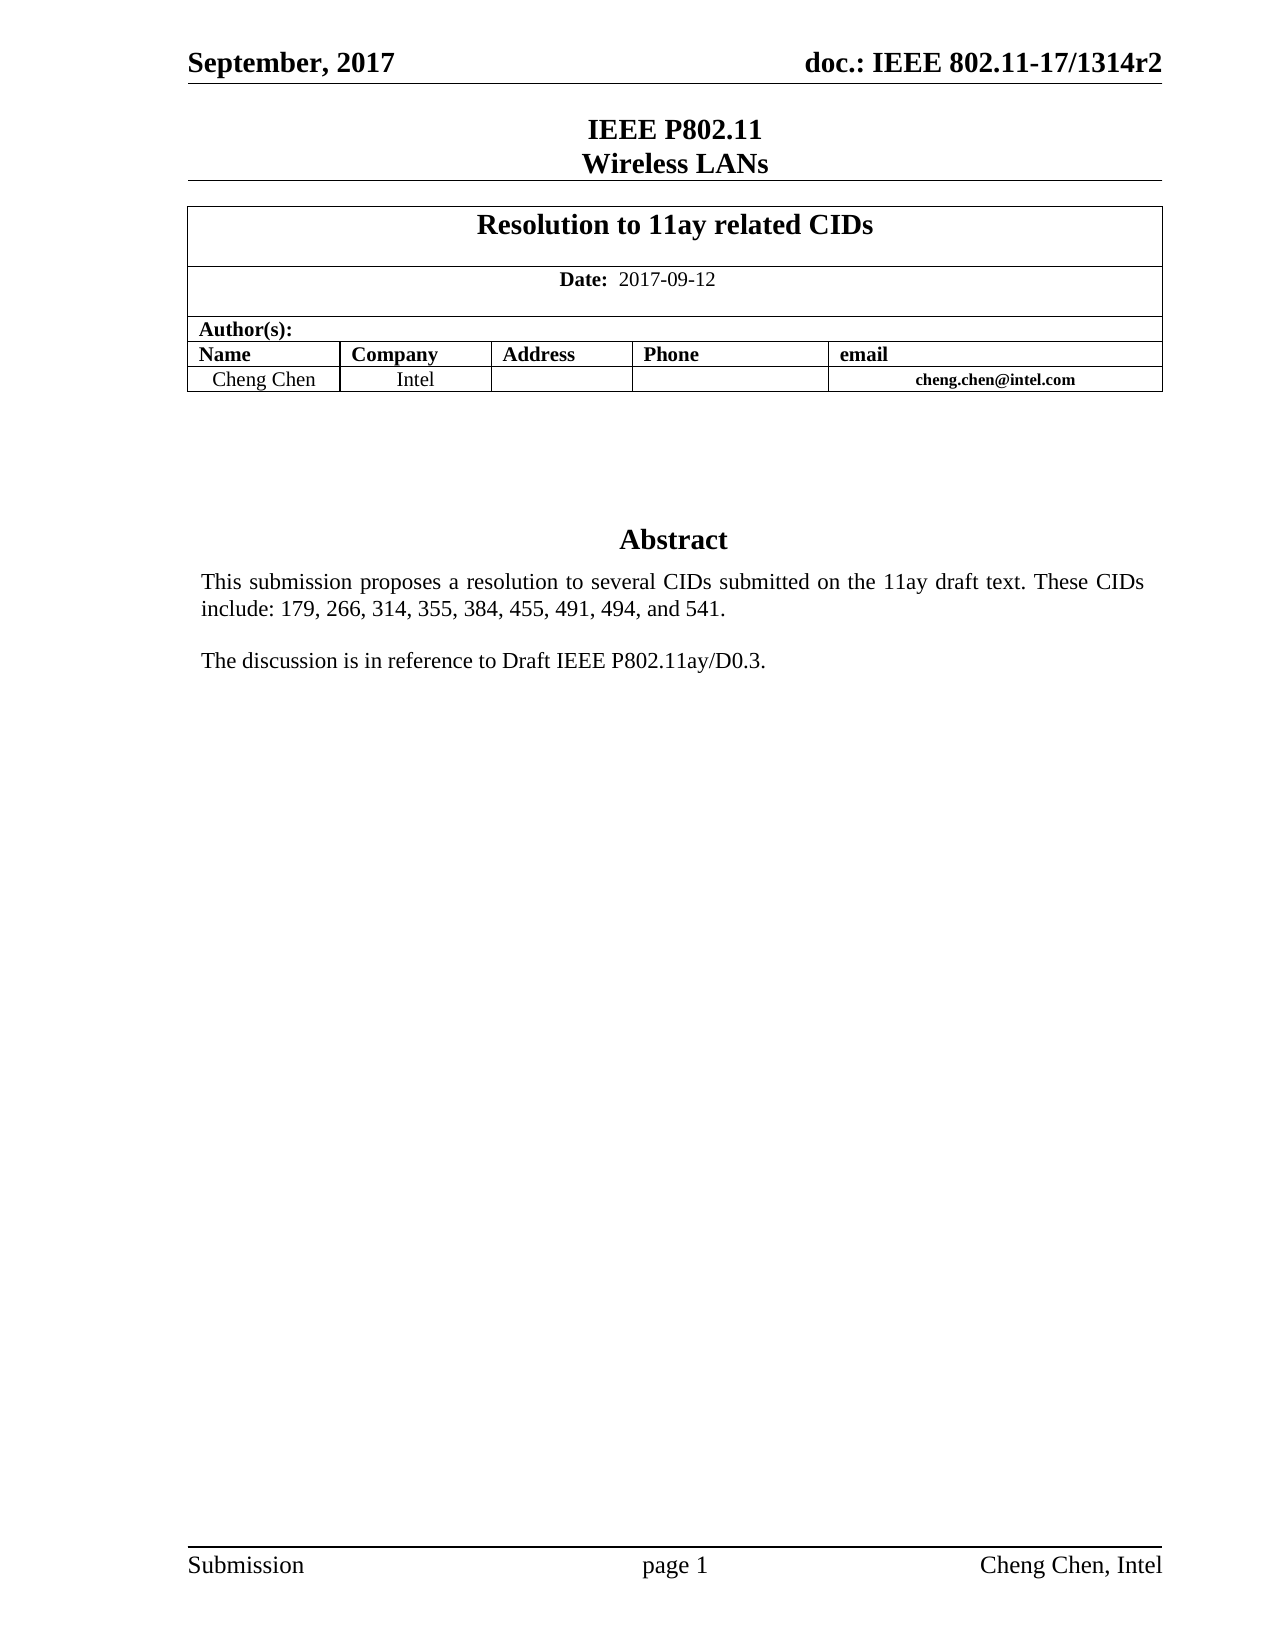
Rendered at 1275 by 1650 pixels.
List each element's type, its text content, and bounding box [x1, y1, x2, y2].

table_cell cheng.chen@intel.com [829, 367, 1162, 391]
table_cell Name [188, 342, 339, 366]
table_cell [633, 367, 828, 391]
table_cell email [829, 342, 1162, 366]
table_header Resolution to 11ay related CIDs [188, 207, 1162, 266]
table_cell Company [341, 342, 491, 366]
table_cell [492, 367, 632, 391]
text IEEE P802.11 Wireless LANs [187, 112, 1162, 181]
table_cell Cheng Chen [188, 367, 339, 391]
table_cell Date: 2017-09-12 [188, 267, 1162, 316]
table_cell Address [492, 342, 632, 366]
table_cell Phone [633, 342, 828, 366]
table_cell Intel [341, 367, 491, 391]
table_cell Author(s): [188, 317, 1162, 341]
